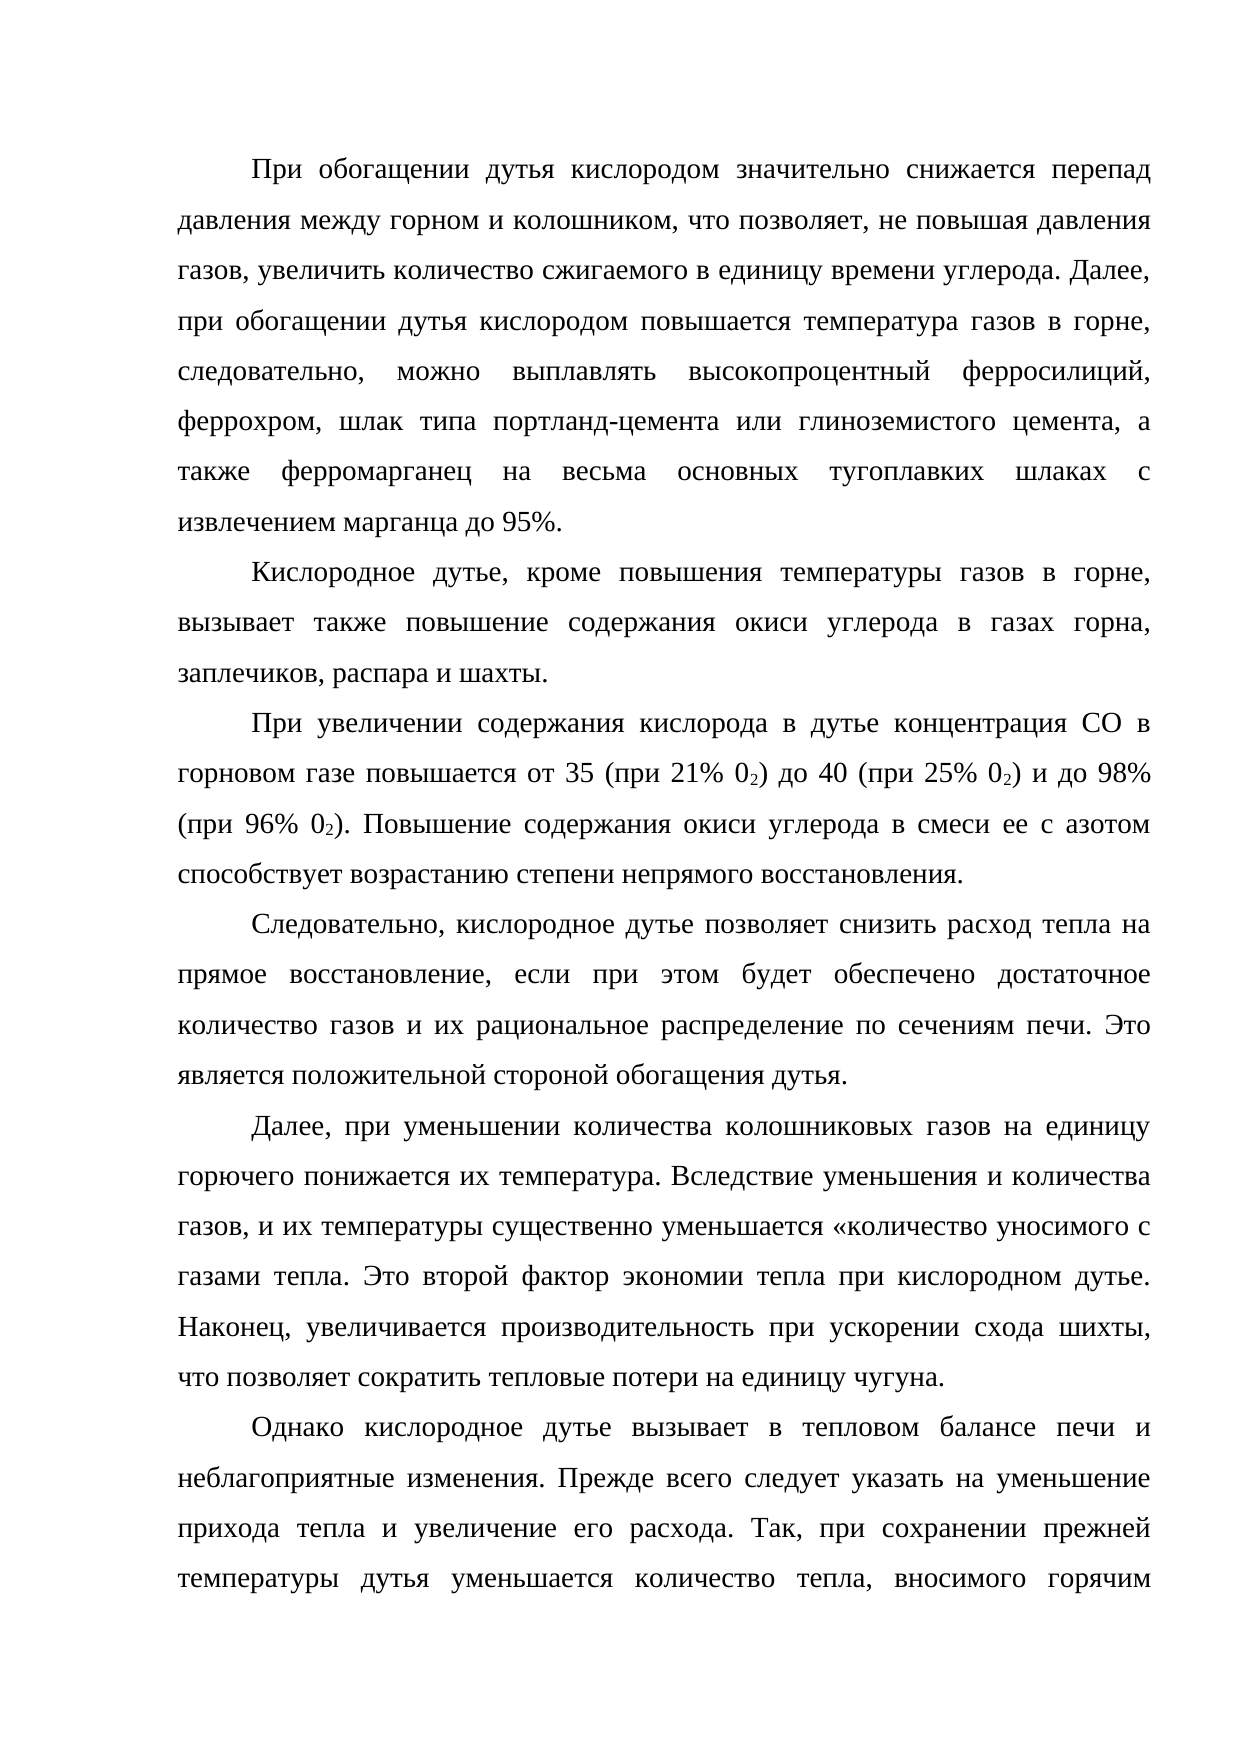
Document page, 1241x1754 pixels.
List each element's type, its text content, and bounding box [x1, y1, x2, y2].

text Кислородное дутье, кроме повышения температуры газов в горне, вызывает также повышение содержания окиси углерода в газах горна, заплечиков, распара и шахты. [177, 554, 1152, 688]
text Следовательно, кислородное дутье позволяет снизить расход тепла на прямое восстановление, если при этом будет обеспечено достаточное количество газов и их рациональное распределение по сечениям печи. Это является положительной стороной обогащения дутья. [177, 906, 1152, 1091]
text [177, 1409, 1152, 1594]
text При обогащении дутья кислородом значительно снижается перепад давления между горном и колошником, что позволяет, не повышая давления газов, увеличить количество сжигаемого в единицу времени углерода. Далее, при обогащении дутья кислородом повышается температура газов в горне, следовательно, можно выплавлять высокопроцентный ферросилиций, феррохром, шлак типа портланд-цемента или глиноземистого цемента, а также ферромарганец на весьма основных тугоплавких шлаках с извлечением марганца до 95%. [177, 152, 1152, 537]
text Далее, при уменьшении количества колошниковых газов на единицу горючего понижается их температура. Вследствие уменьшения и количества газов, и их температуры существенно уменьшается «количество уносимого с газами тепла. Это второй фактор экономии тепла при кислородном дутье. Наконец, увеличивается производительность при ускорении схода шихты, что позволяет сократить тепловые потери на единицу чугуна. [177, 1108, 1152, 1393]
text При увеличении содержания кислорода в дутье концентрация СО в горновом газе повышается от 35 (при 21% 02) до 40 (при 25% 02) и до 98% (при 96% 02). Повышение содержания окиси углерода в смеси ее с азотом способствует возрастанию степени непрямого восстановления. [177, 705, 1152, 889]
